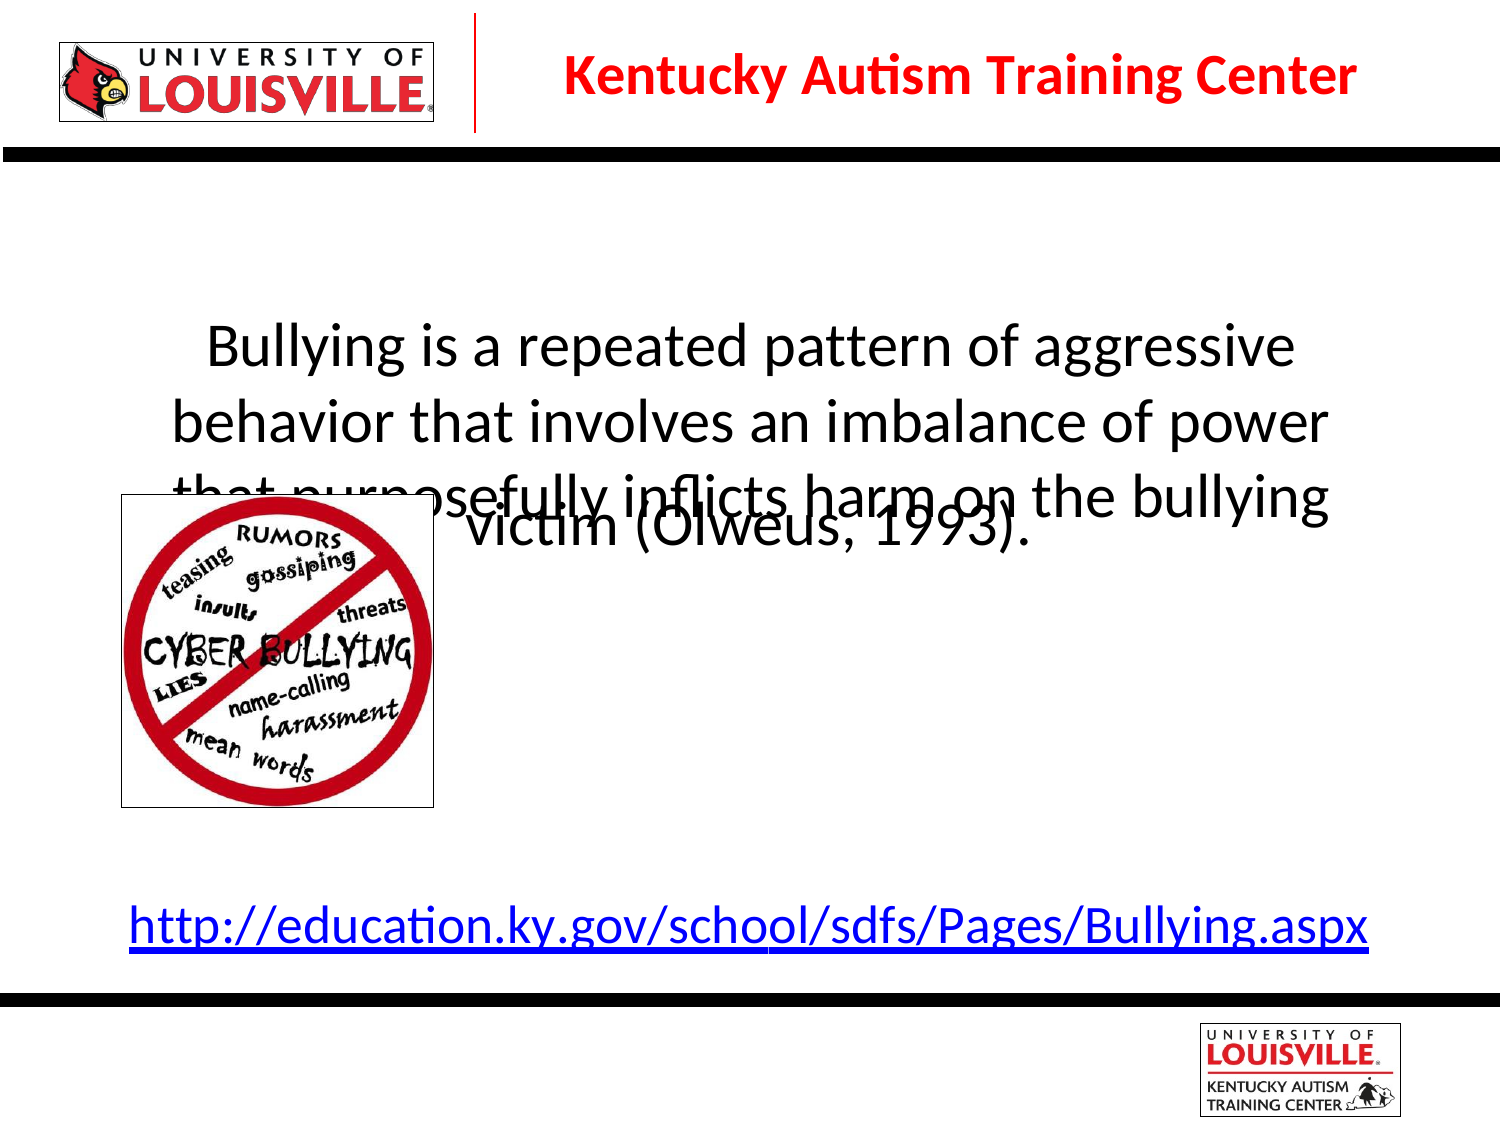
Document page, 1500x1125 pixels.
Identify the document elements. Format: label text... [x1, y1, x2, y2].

text victim (Olweus, 1993). [121, 534, 1500, 876]
picture [60, 43, 433, 121]
text behavior that involves an imbalance of power [166, 384, 1336, 459]
picture [122, 495, 433, 807]
text Bullying is a repeated pattern of aggressive [200, 314, 1302, 384]
picture [1201, 1024, 1400, 1116]
text that purposefully inflicts harm on the bullying [165, 459, 1337, 534]
text http://education.ky.gov/school/sdfs/Pages/Bullying.aspx [121, 891, 1376, 957]
